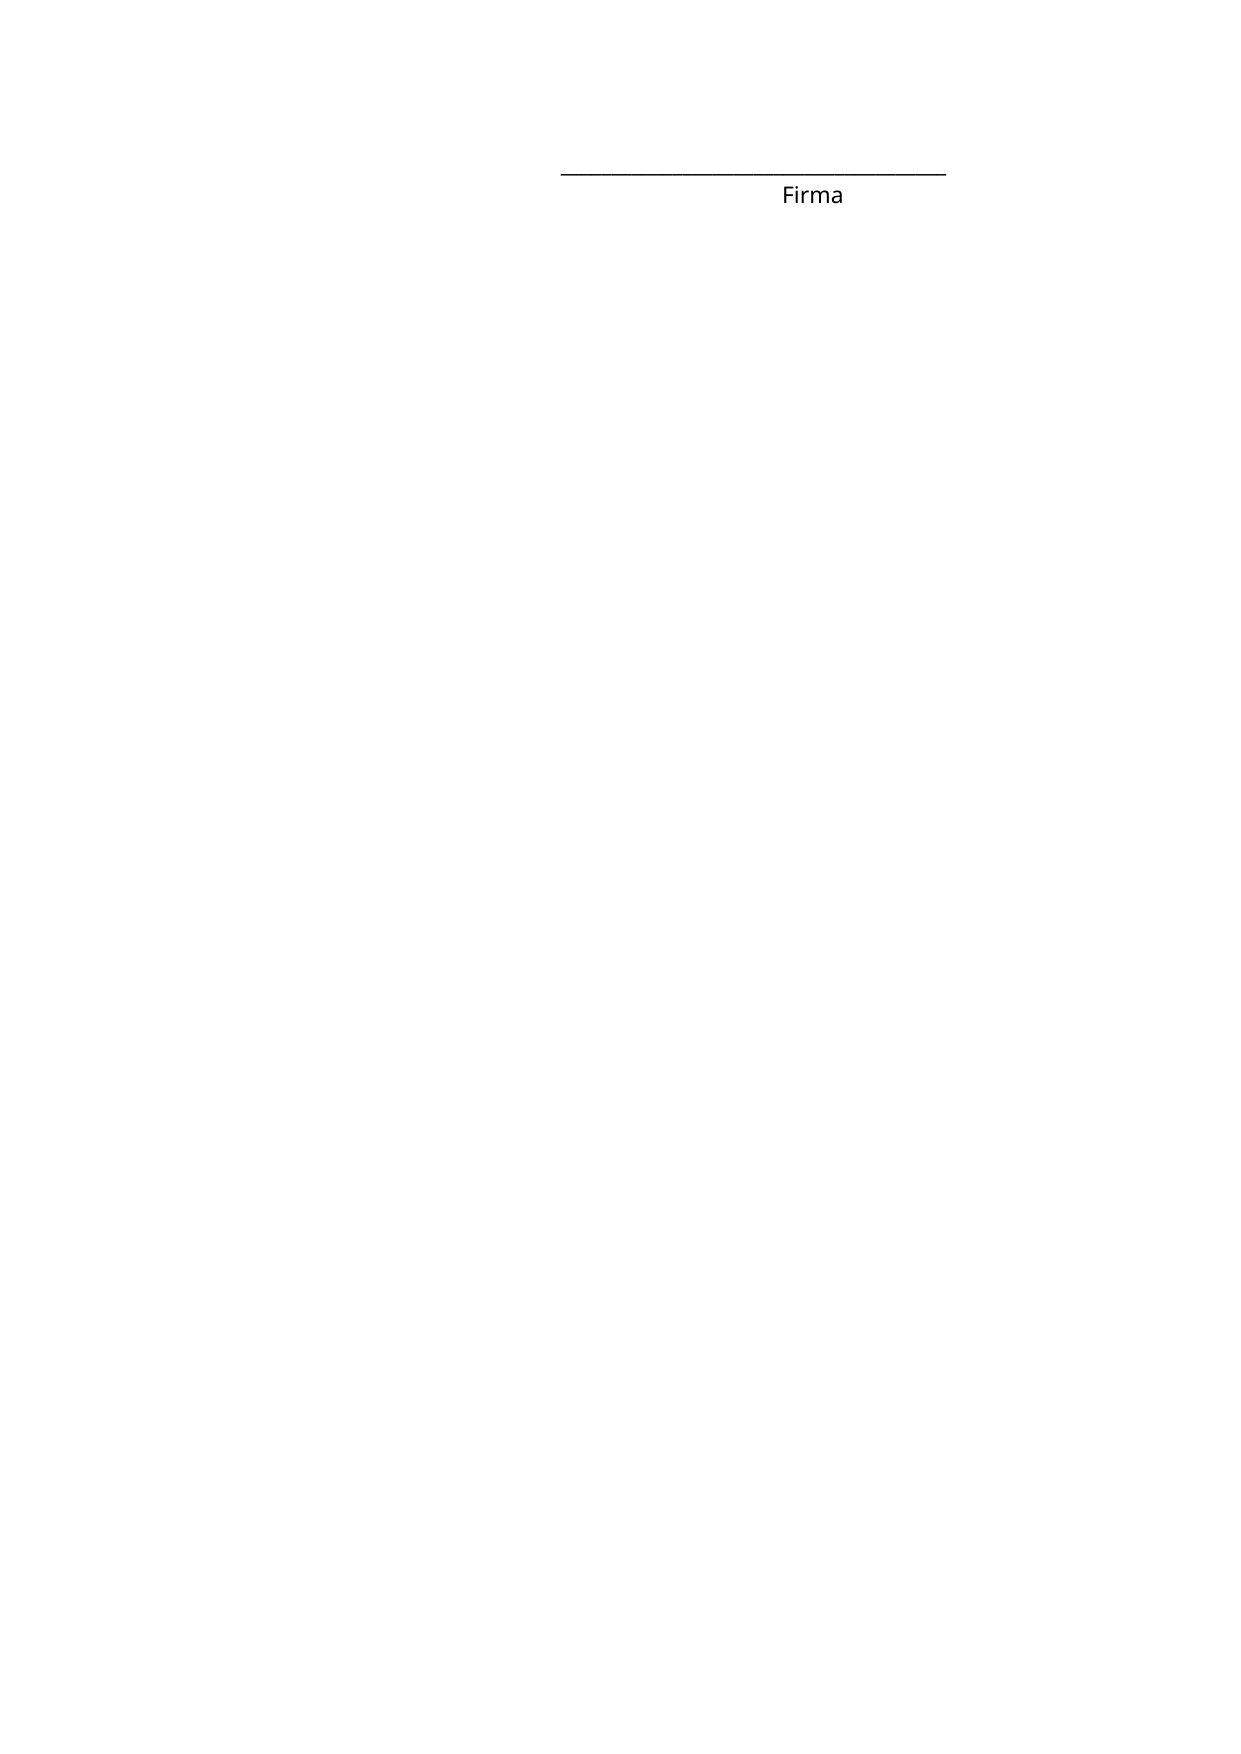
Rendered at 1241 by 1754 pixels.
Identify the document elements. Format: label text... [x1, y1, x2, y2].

text ______________________________________ [487, 148, 1122, 179]
text Firma [708, 179, 1122, 210]
